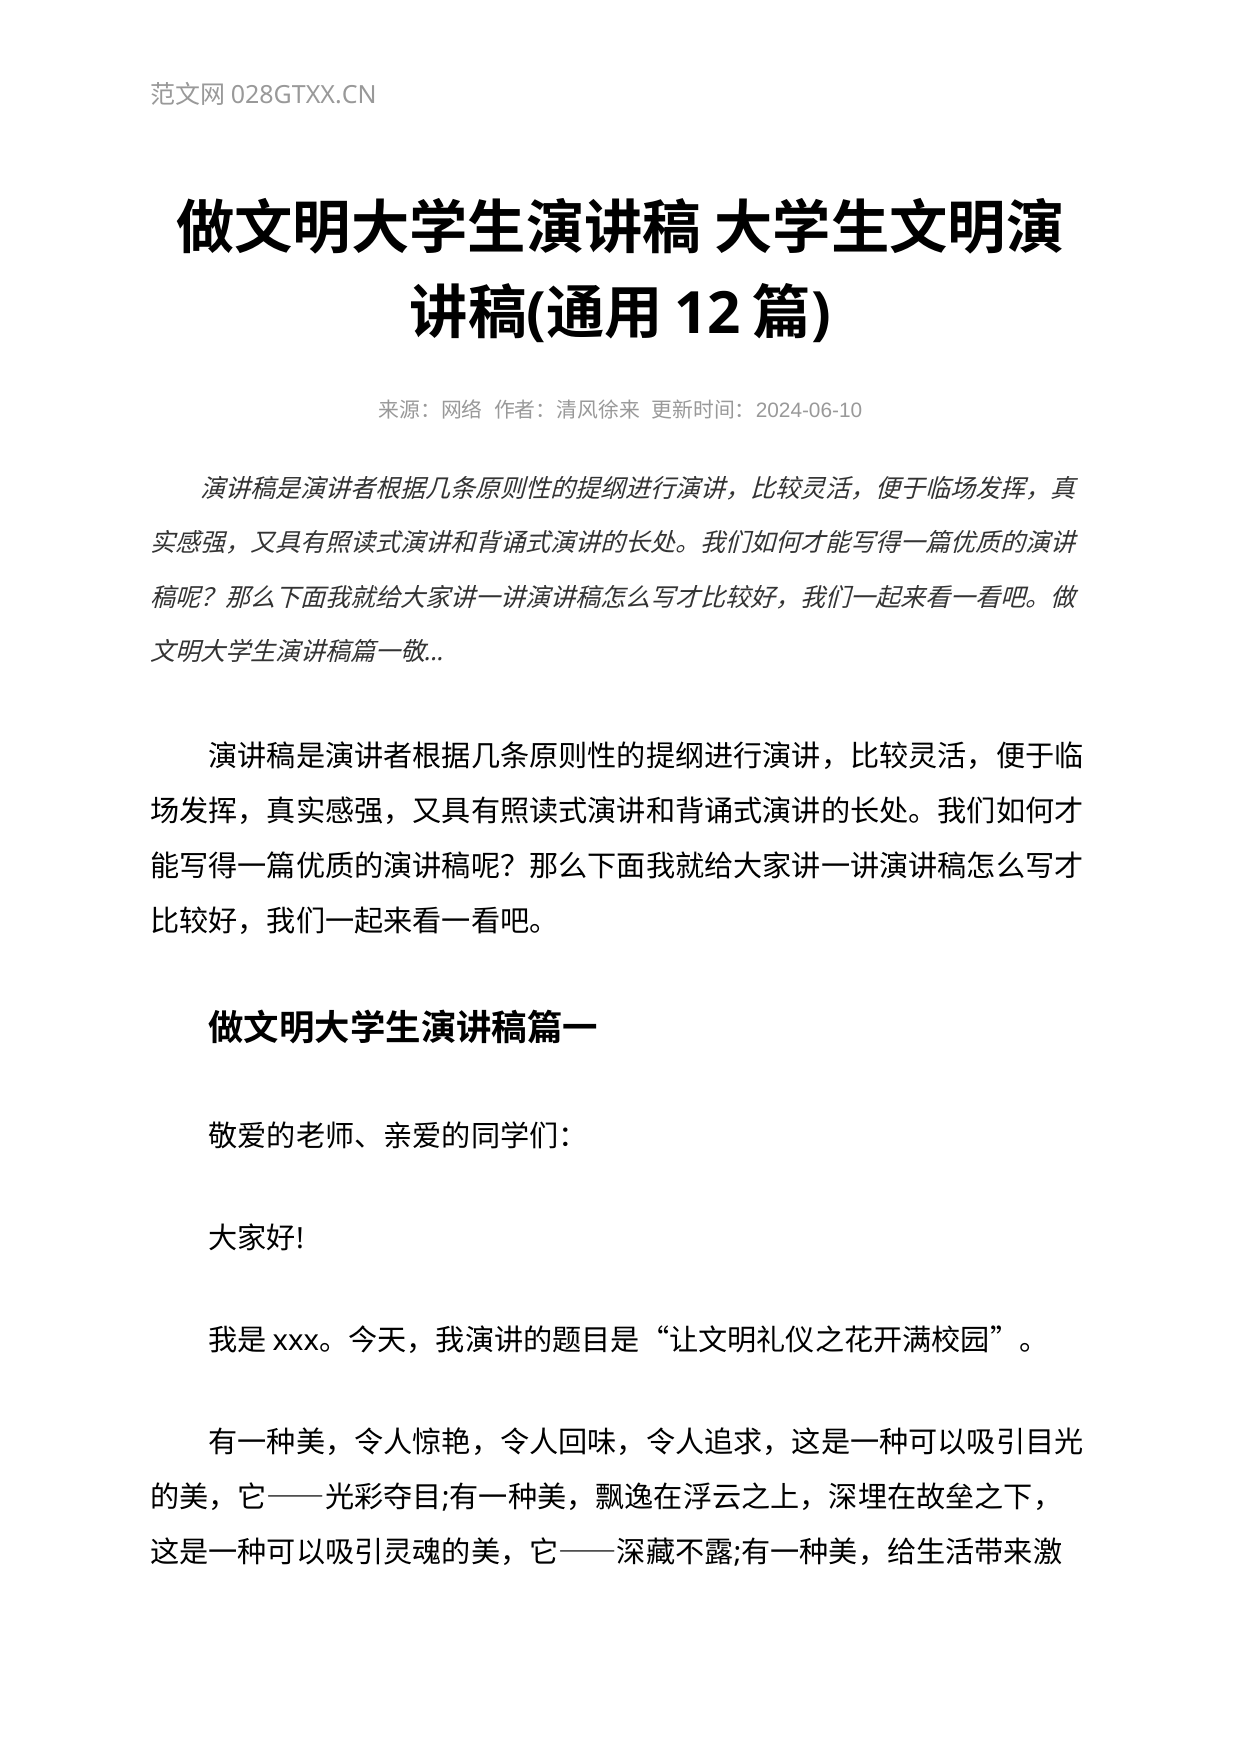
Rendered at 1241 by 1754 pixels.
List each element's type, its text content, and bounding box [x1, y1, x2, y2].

text 大家好! [150, 1214, 1090, 1257]
text 演讲稿是演讲者根据几条原则性的提纲进行演讲，比较灵活，便于临场发挥，真实感强，又具有照读式演讲和背诵式演讲的长处。我们如何才能写得一篇优质的演讲稿呢？那么下面我就给大家讲一讲演讲稿怎么写才比较好，我们一起来看一看吧。 [150, 733, 1090, 939]
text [150, 1418, 1090, 1571]
text 做文明大学生演讲稿篇一 [150, 999, 1090, 1050]
text 敬爱的老师、亲爱的同学们： [150, 1112, 1090, 1155]
subtitle 做文明大学生演讲稿 大学生文明演讲稿(通用12篇) [150, 181, 1090, 351]
text 演讲稿是演讲者根据几条原则性的提纲进行演讲，比较灵活，便于临场发挥，真实感强，又具有照读式演讲和背诵式演讲的长处。我们如何才能写得一篇优质的演讲稿呢？那么下面我就给大家讲一讲演讲稿怎么写才比较好，我们一起来看一看吧。做文明大学生演讲稿篇一敬... [150, 468, 1090, 668]
text 来源：网络 作者：清风徐来 更新时间：2024-06-10 [150, 397, 1090, 421]
text 我是xxx。今天，我演讲的题目是“让文明礼仪之花开满校园”。 [150, 1316, 1090, 1359]
